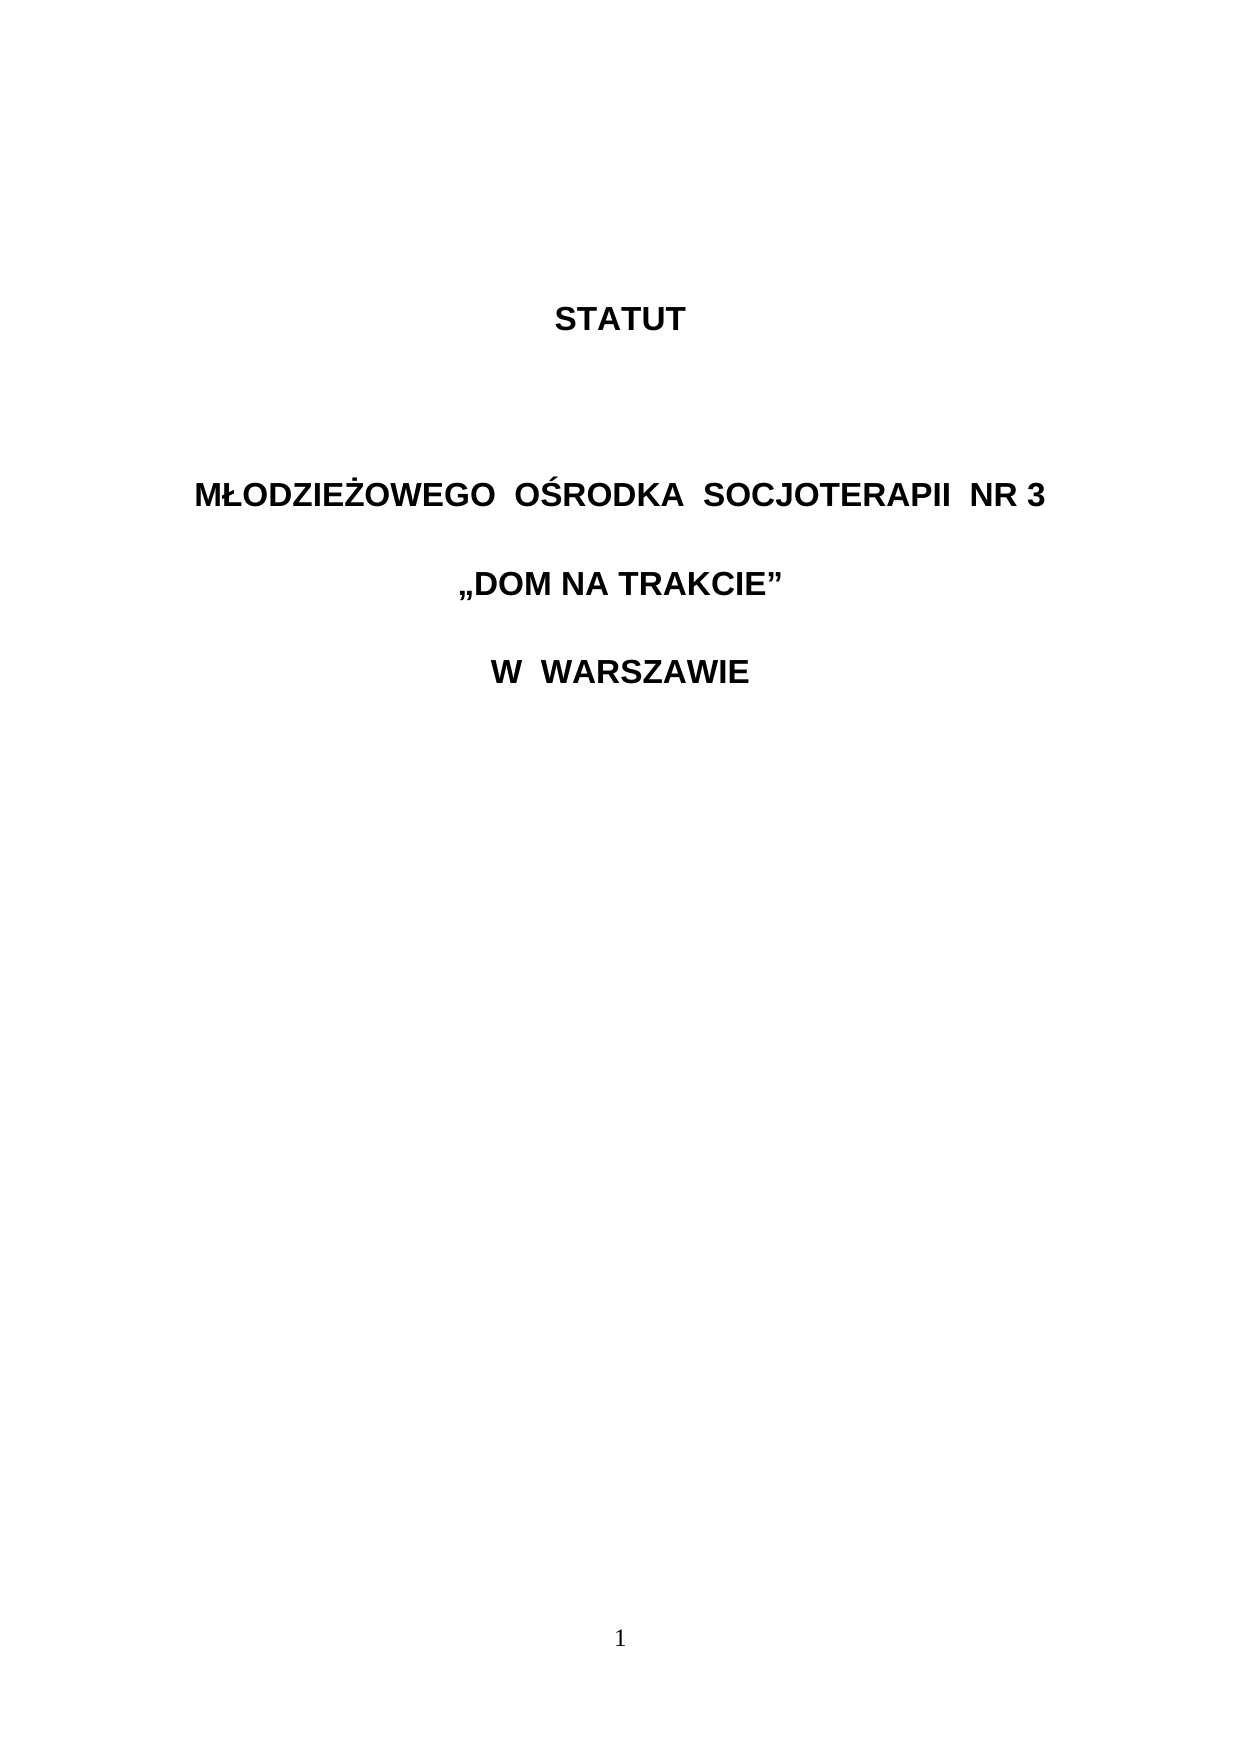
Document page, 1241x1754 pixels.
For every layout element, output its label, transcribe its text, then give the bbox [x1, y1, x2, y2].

text „DOM NA TRAKCIE” [148, 564, 1093, 602]
text W WARSZAWIE [148, 652, 1093, 690]
text MŁODZIEŻOWEGO OŚRODKA SOCJOTERAPII NR 3 [148, 475, 1093, 514]
text STATUT [148, 299, 1093, 337]
